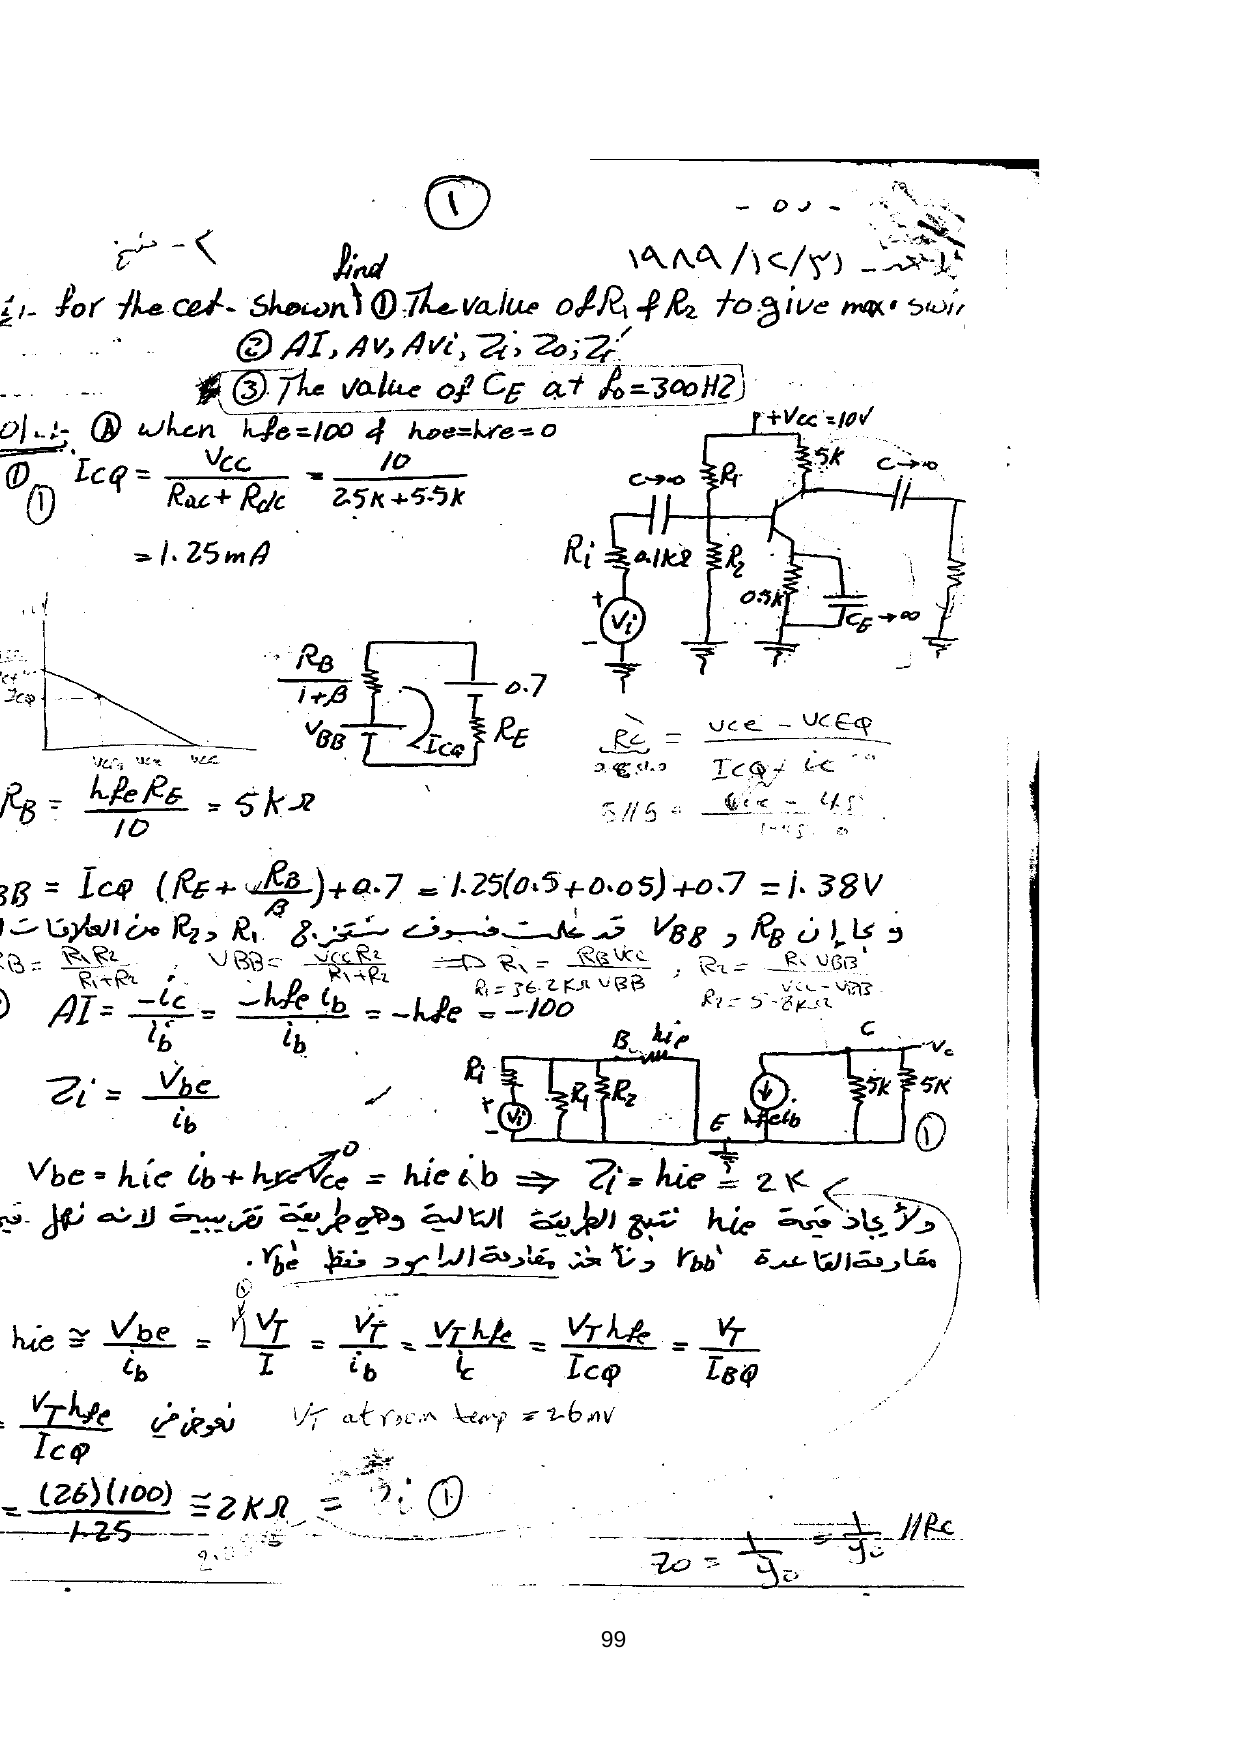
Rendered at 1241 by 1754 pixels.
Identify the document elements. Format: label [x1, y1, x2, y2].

picture [0, 159, 1040, 1604]
